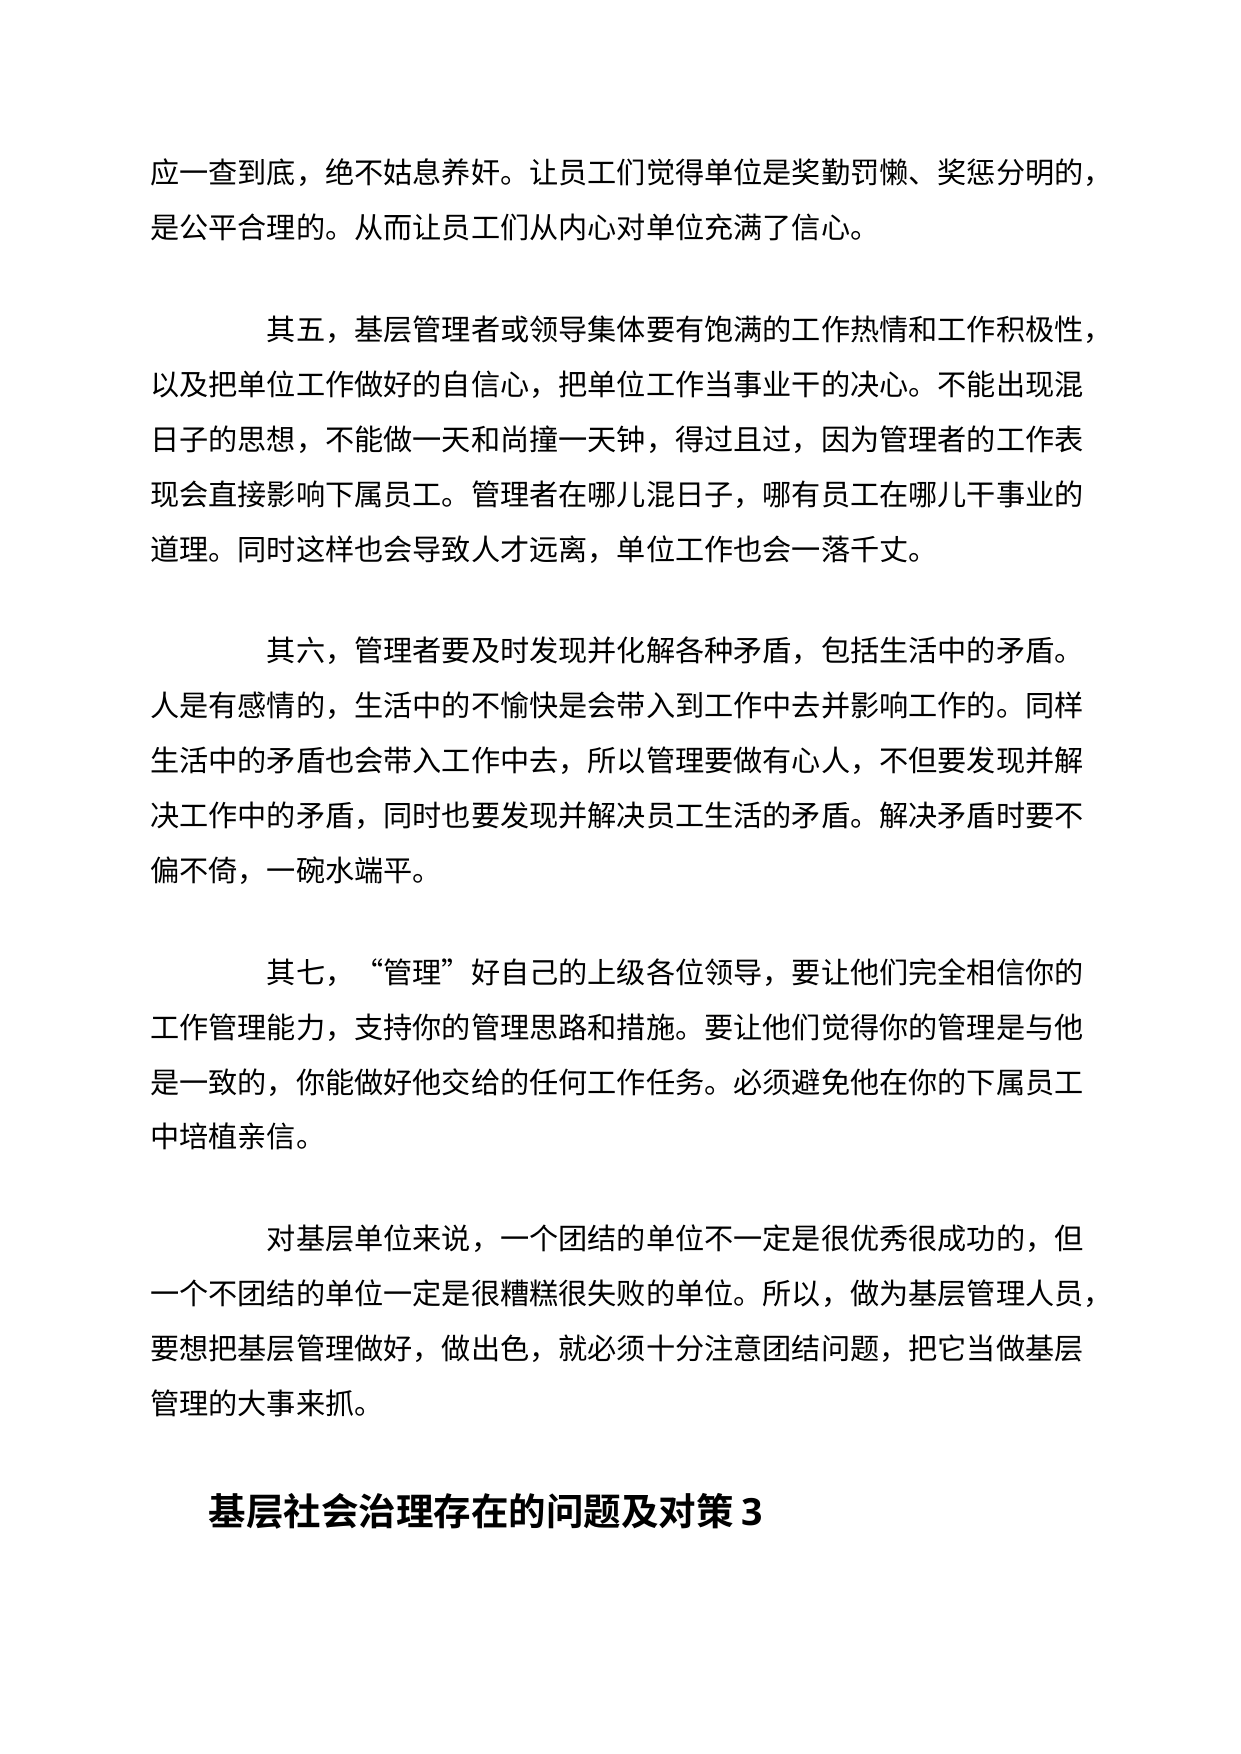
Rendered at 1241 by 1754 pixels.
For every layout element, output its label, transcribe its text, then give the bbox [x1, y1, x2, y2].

text 基层社会治理存在的问题及对策3 [150, 1482, 1090, 1537]
text 其七，“管理”好自己的上级各位领导，要让他们完全相信你的工作管理能力，支持你的管理思路和措施。要让他们觉得你的管理是与他是一致的，你能做好他交给的任何工作任务。必须避免他在你的下属员工中培植亲信。 [150, 949, 1090, 1156]
text 其六，管理者要及时发现并化解各种矛盾，包括生活中的矛盾。人是有感情的，生活中的不愉快是会带入到工作中去并影响工作的。同样生活中的矛盾也会带入工作中去，所以管理要做有心人，不但要发现并解决工作中的矛盾，同时也要发现并解决员工生活的矛盾。解决矛盾时要不偏不倚，一碗水端平。 [150, 628, 1090, 890]
text 其五，基层管理者或领导集体要有饱满的工作热情和工作积极性，以及把单位工作做好的自信心，把单位工作当事业干的决心。不能出现混日子的思想，不能做一天和尚撞一天钟，得过且过，因为管理者的工作表现会直接影响下属员工。管理者在哪儿混日子，哪有员工在哪儿干事业的道理。同时这样也会导致人才远离，单位工作也会一落千丈。 [150, 307, 1090, 568]
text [150, 150, 1090, 247]
text 对基层单位来说，一个团结的单位不一定是很优秀很成功的，但一个不团结的单位一定是很糟糕很失败的单位。所以，做为基层管理人员，要想把基层管理做好，做出色，就必须十分注意团结问题，把它当做基层管理的大事来抓。 [150, 1216, 1090, 1423]
